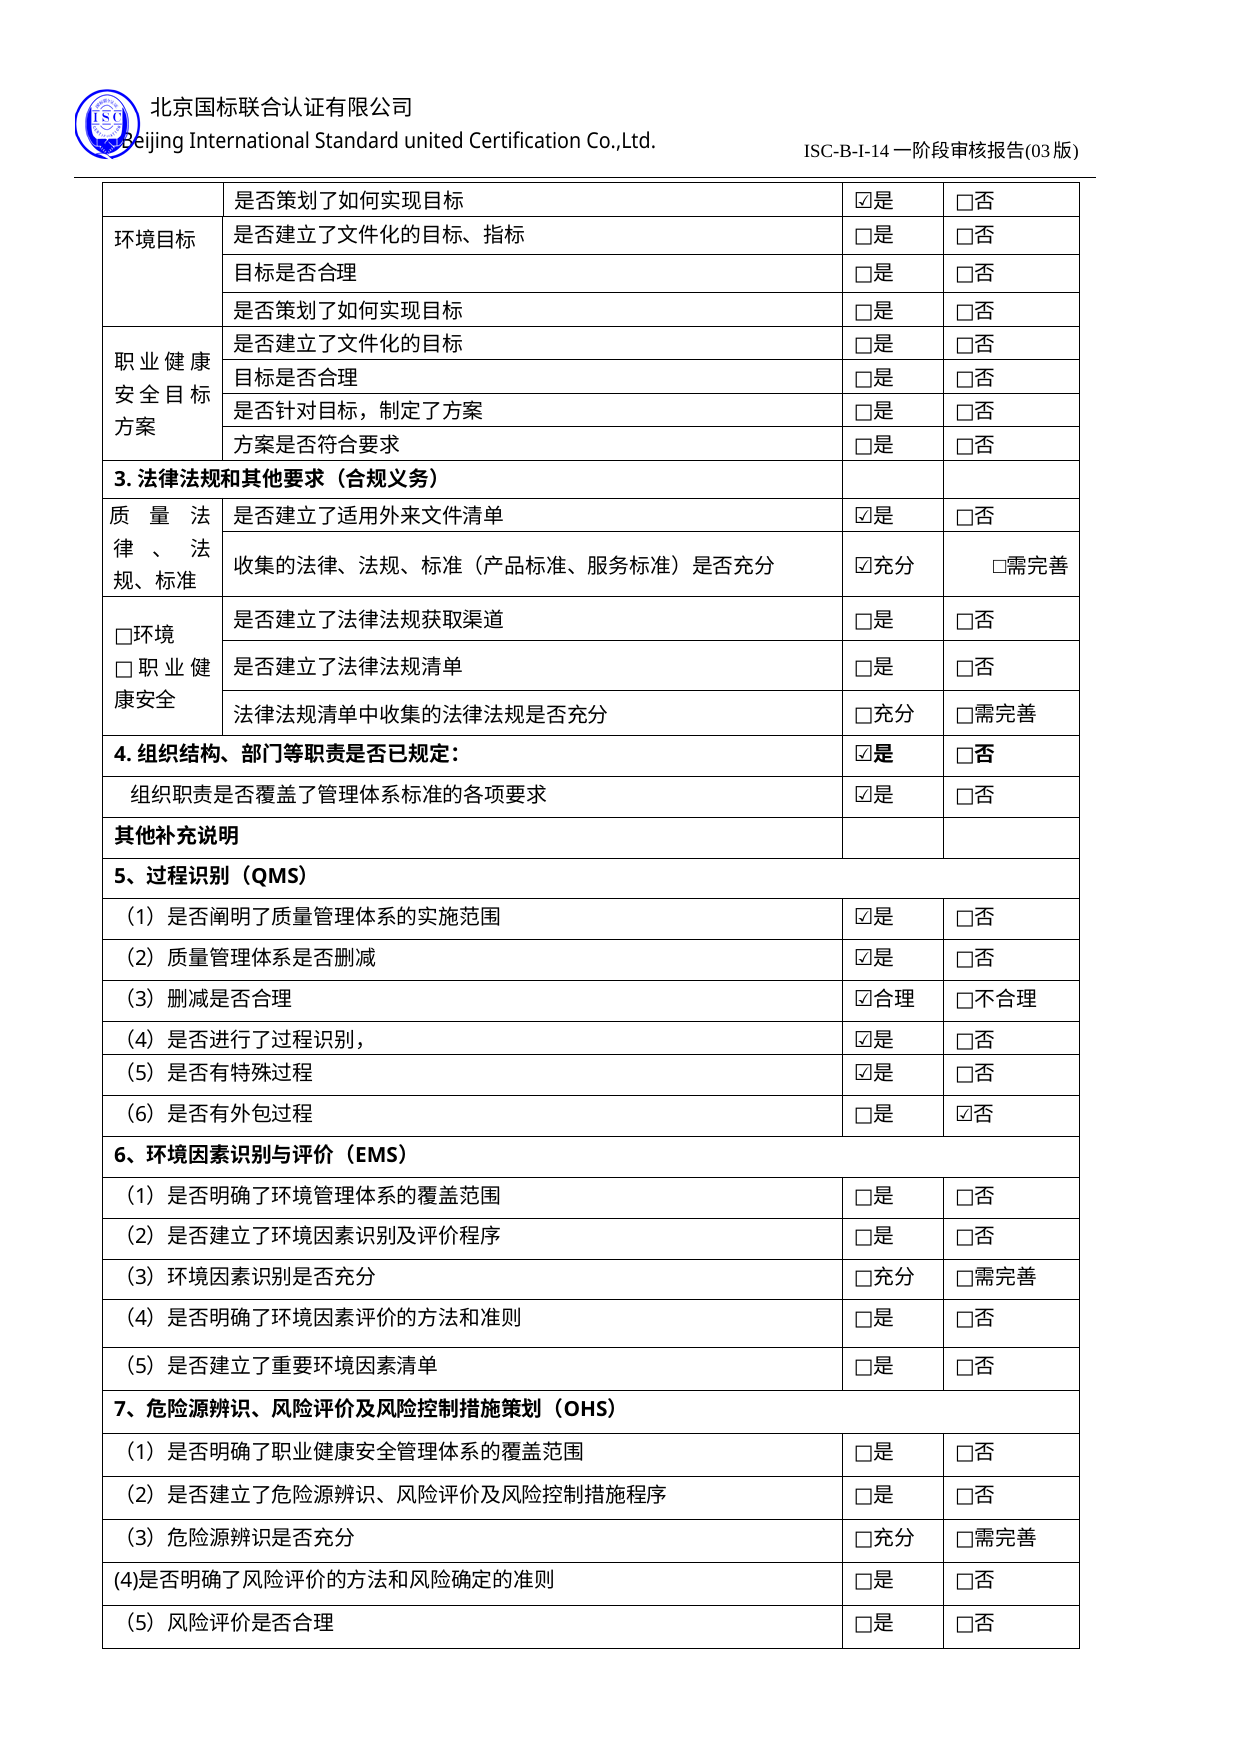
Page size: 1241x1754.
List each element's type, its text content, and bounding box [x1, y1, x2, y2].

table_cell □否 [944, 427, 1079, 460]
table_cell □否 [944, 940, 1079, 980]
table_cell 是否建立了法律法规获取渠道 [223, 597, 842, 640]
table_cell □否 [944, 360, 1079, 393]
table_cell （4）是否进行了过程识别， [103, 1022, 842, 1054]
table_cell [944, 461, 1079, 497]
table_cell ☑充分 [843, 532, 943, 596]
table_cell （5）是否建立了重要环境因素清单 [103, 1348, 842, 1390]
table_cell □否 [944, 499, 1079, 531]
table_cell 环境目标 [103, 217, 222, 326]
table_cell □否 [944, 255, 1079, 292]
table_cell □充分 [843, 1520, 943, 1562]
table_cell □是 [843, 1096, 943, 1136]
table_cell ☑是 [843, 499, 943, 531]
table_cell （5）风险评价是否合理 [103, 1606, 842, 1647]
table_cell □是 [843, 1606, 943, 1647]
table_cell 是否策划了如何实现目标 [223, 293, 842, 326]
table_cell □否 [944, 217, 1079, 254]
table_cell □需完善 [944, 532, 1079, 596]
table_cell □否 [944, 327, 1079, 359]
table_cell □否 [944, 1022, 1079, 1054]
table_cell □是 [843, 597, 943, 640]
table_cell (4)是否明确了风险评价的方法和风险确定的准则 [103, 1563, 842, 1604]
table_cell （4）是否明确了环境因素评价的方法和准则 [103, 1300, 842, 1347]
table_cell □否 [944, 1348, 1079, 1390]
table_cell ☑是 [843, 1022, 943, 1054]
table_cell □是 [843, 327, 943, 359]
picture [75, 89, 143, 158]
table_cell □是 [843, 255, 943, 292]
table_cell 其他补充说明 [103, 818, 842, 857]
table_cell [843, 461, 943, 497]
table_cell 5、过程识别（QMS） [103, 859, 1079, 898]
table_cell ☑是 [843, 940, 943, 980]
table_cell （3）危险源辨识是否充分 [103, 1520, 842, 1562]
table_cell □否 [944, 597, 1079, 640]
table_cell □否 [944, 1563, 1079, 1604]
table_cell 是否针对目标，制定了方案 [223, 394, 842, 426]
table_cell □需完善 [944, 1520, 1079, 1562]
table_cell □需完善 [944, 691, 1079, 735]
table_cell □否 [944, 1434, 1079, 1476]
table_cell □是 [843, 217, 943, 254]
table_cell □否 [944, 394, 1079, 426]
table_cell 收集的法律、法规、标准（产品标准、服务标准）是否充分 [223, 532, 842, 596]
table_cell 目标是否合理 [223, 255, 842, 292]
table_cell □否 [944, 1055, 1079, 1095]
table_cell [843, 818, 943, 857]
table_cell （2）质量管理体系是否删减 [103, 940, 842, 980]
table_cell □是 [843, 1477, 943, 1519]
table_cell （2）是否建立了危险源辨识、风险评价及风险控制措施程序 [103, 1477, 842, 1519]
table_cell （3）环境因素识别是否充分 [103, 1260, 842, 1299]
table_cell ☑合理 [843, 981, 943, 1021]
table_cell □是 [843, 1219, 943, 1258]
table_cell □是 [843, 1178, 943, 1218]
table_cell □是 [843, 360, 943, 393]
table_cell 是否建立了适用外来文件清单 [223, 499, 842, 531]
table_cell 6、环境因素识别与评价（EMS） [103, 1137, 1079, 1177]
table_cell （3）删减是否合理 [103, 981, 842, 1021]
table_cell （1）是否阐明了质量管理体系的实施范围 [103, 899, 842, 939]
table_cell □否 [944, 899, 1079, 939]
table_cell □否 [944, 736, 1079, 776]
table_cell （1）是否明确了环境管理体系的覆盖范围 [103, 1178, 842, 1218]
table_cell □不合理 [944, 981, 1079, 1021]
table_cell ☑是 [843, 736, 943, 776]
table_cell 法律法规清单中收集的法律法规是否充分 [223, 691, 842, 735]
table_cell □是 [843, 1300, 943, 1347]
table_cell □需完善 [944, 1260, 1079, 1299]
table_cell ☑是 [843, 1055, 943, 1095]
table_cell 是否建立了文件化的目标、指标 [223, 217, 842, 254]
table_cell □是 [843, 427, 943, 460]
table_cell □是 [843, 641, 943, 690]
table_cell □否 [944, 1477, 1079, 1519]
table_cell □是 [843, 1563, 943, 1604]
table_cell （2）是否建立了环境因素识别及评价程序 [103, 1219, 842, 1258]
table_cell 是否建立了文件化的目标 [223, 327, 842, 359]
table_cell □环境 □职业健康安全 [103, 597, 222, 735]
table_cell □充分 [843, 691, 943, 735]
table_cell ☑是 [843, 777, 943, 817]
table_cell [944, 818, 1079, 857]
table_cell □否 [944, 1300, 1079, 1347]
table_cell □否 [944, 1219, 1079, 1258]
table_cell □是 [843, 293, 943, 326]
table_cell □否 [944, 1606, 1079, 1647]
table_cell □否 [944, 777, 1079, 817]
table_cell （1）是否明确了职业健康安全管理体系的覆盖范围 [103, 1434, 842, 1476]
table_cell ☑否 [944, 1096, 1079, 1136]
table_cell 是否建立了法律法规清单 [223, 641, 842, 690]
table_cell □否 [944, 183, 1079, 216]
table_cell 职业健康安全目标方案 [103, 327, 222, 460]
table_cell 4. 组织结构、部门等职责是否已规定： [103, 736, 842, 776]
table_cell 3. 法律法规和其他要求（合规义务） [103, 461, 842, 497]
table_cell ☑是 [843, 183, 943, 216]
table_cell ☑是 [843, 899, 943, 939]
table_cell 质量法律、法规、标准 [103, 499, 222, 596]
table_cell □是 [843, 1348, 943, 1390]
table_cell 组织职责是否覆盖了管理体系标准的各项要求 [103, 777, 842, 817]
table_cell □否 [944, 293, 1079, 326]
table_cell 方案是否符合要求 [223, 427, 842, 460]
table_cell □否 [944, 641, 1079, 690]
table_cell （6）是否有外包过程 [103, 1096, 842, 1136]
table_cell □是 [843, 1434, 943, 1476]
table_cell □充分 [843, 1260, 943, 1299]
table_cell （5）是否有特殊过程 [103, 1055, 842, 1095]
table_cell 是否策划了如何实现目标 [224, 183, 842, 216]
table_cell □是 [843, 394, 943, 426]
table_cell 目标是否合理 [223, 360, 842, 393]
table_cell 7、危险源辨识、风险评价及风险控制措施策划（OHS） [103, 1391, 1079, 1433]
table_cell □否 [944, 1178, 1079, 1218]
